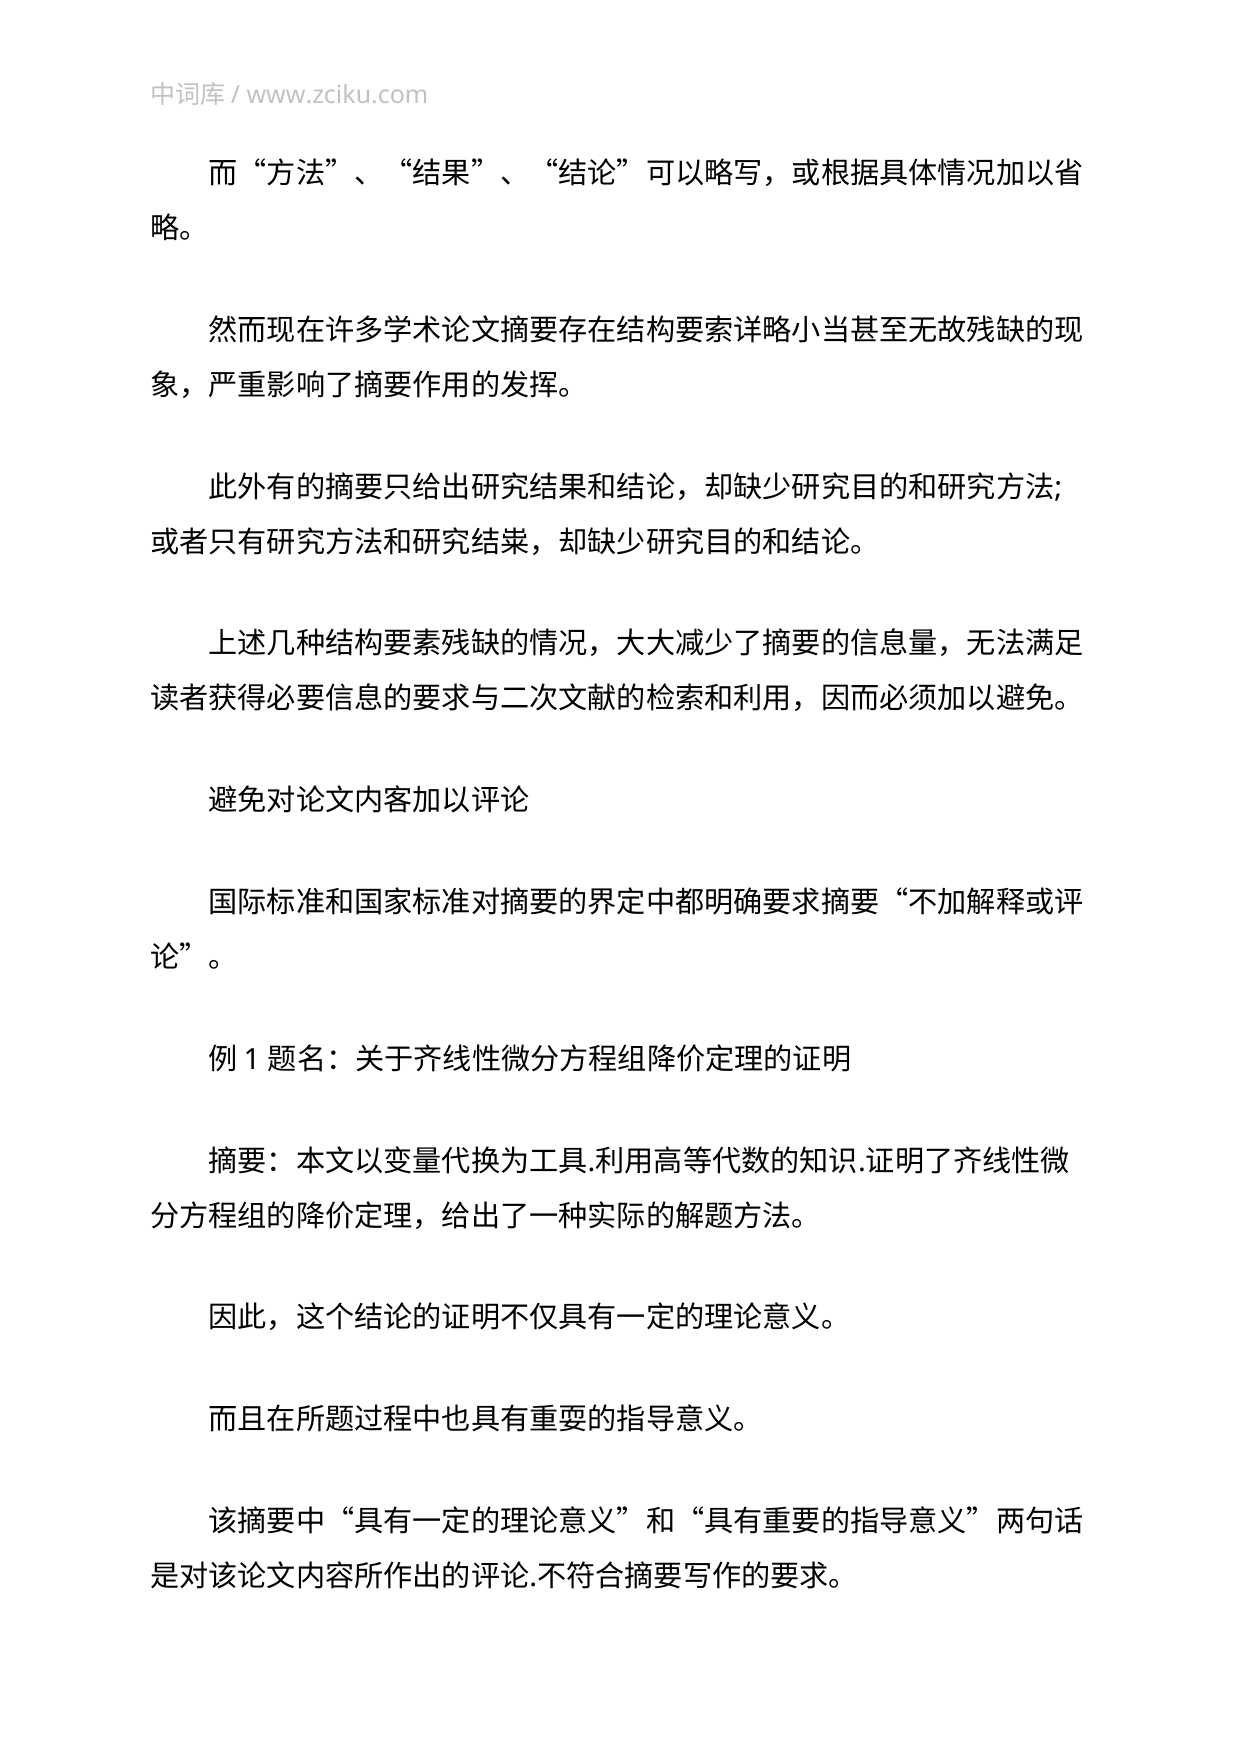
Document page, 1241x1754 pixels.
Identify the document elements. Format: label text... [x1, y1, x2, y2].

text 而且在所题过程中也具有重耍的指导意义。 [150, 1396, 1090, 1438]
text 而“方法”、“结果”、“结论”可以略写，或根据具体情况加以省略。 [150, 150, 1090, 247]
text 上述几种结构要素残缺的情况，大大减少了摘要的信息量，无法满足读者获得必要信息的要求与二次文献的检索和利用，因而必须加以避免。 [150, 620, 1090, 717]
text 国际标准和国家标准对摘要的界定中都明确要求摘要“不加解释或评论”。 [150, 878, 1090, 976]
text 摘要：本文以变量代换为工具.利用高等代数的知识.证明了齐线性微分方程组的降价定理，给出了一种实际的解题方法。 [150, 1137, 1090, 1234]
text 例1 题名：关于齐线性微分方程组降价定理的证明 [150, 1035, 1090, 1078]
text 该摘要中“具有一定的理论意义”和“具有重要的指导意义”两句话是对该论文内容所作出的评论.不符合摘要写作的要求。 [150, 1497, 1090, 1595]
text 此外有的摘要只给出研究结果和结论，却缺少研究目的和研究方法;或者只有研究方法和研究结粜，却缺少研究目的和结论。 [150, 463, 1090, 561]
text 因此，这个结论的证明不仅具有一定的理论意义。 [150, 1294, 1090, 1336]
text 然而现在许多学术论文摘要存在结构要索详略小当甚至无故残缺的现象，严重影响了摘要作用的发挥。 [150, 307, 1090, 404]
text 避免对论文内客加以评论 [150, 777, 1090, 819]
